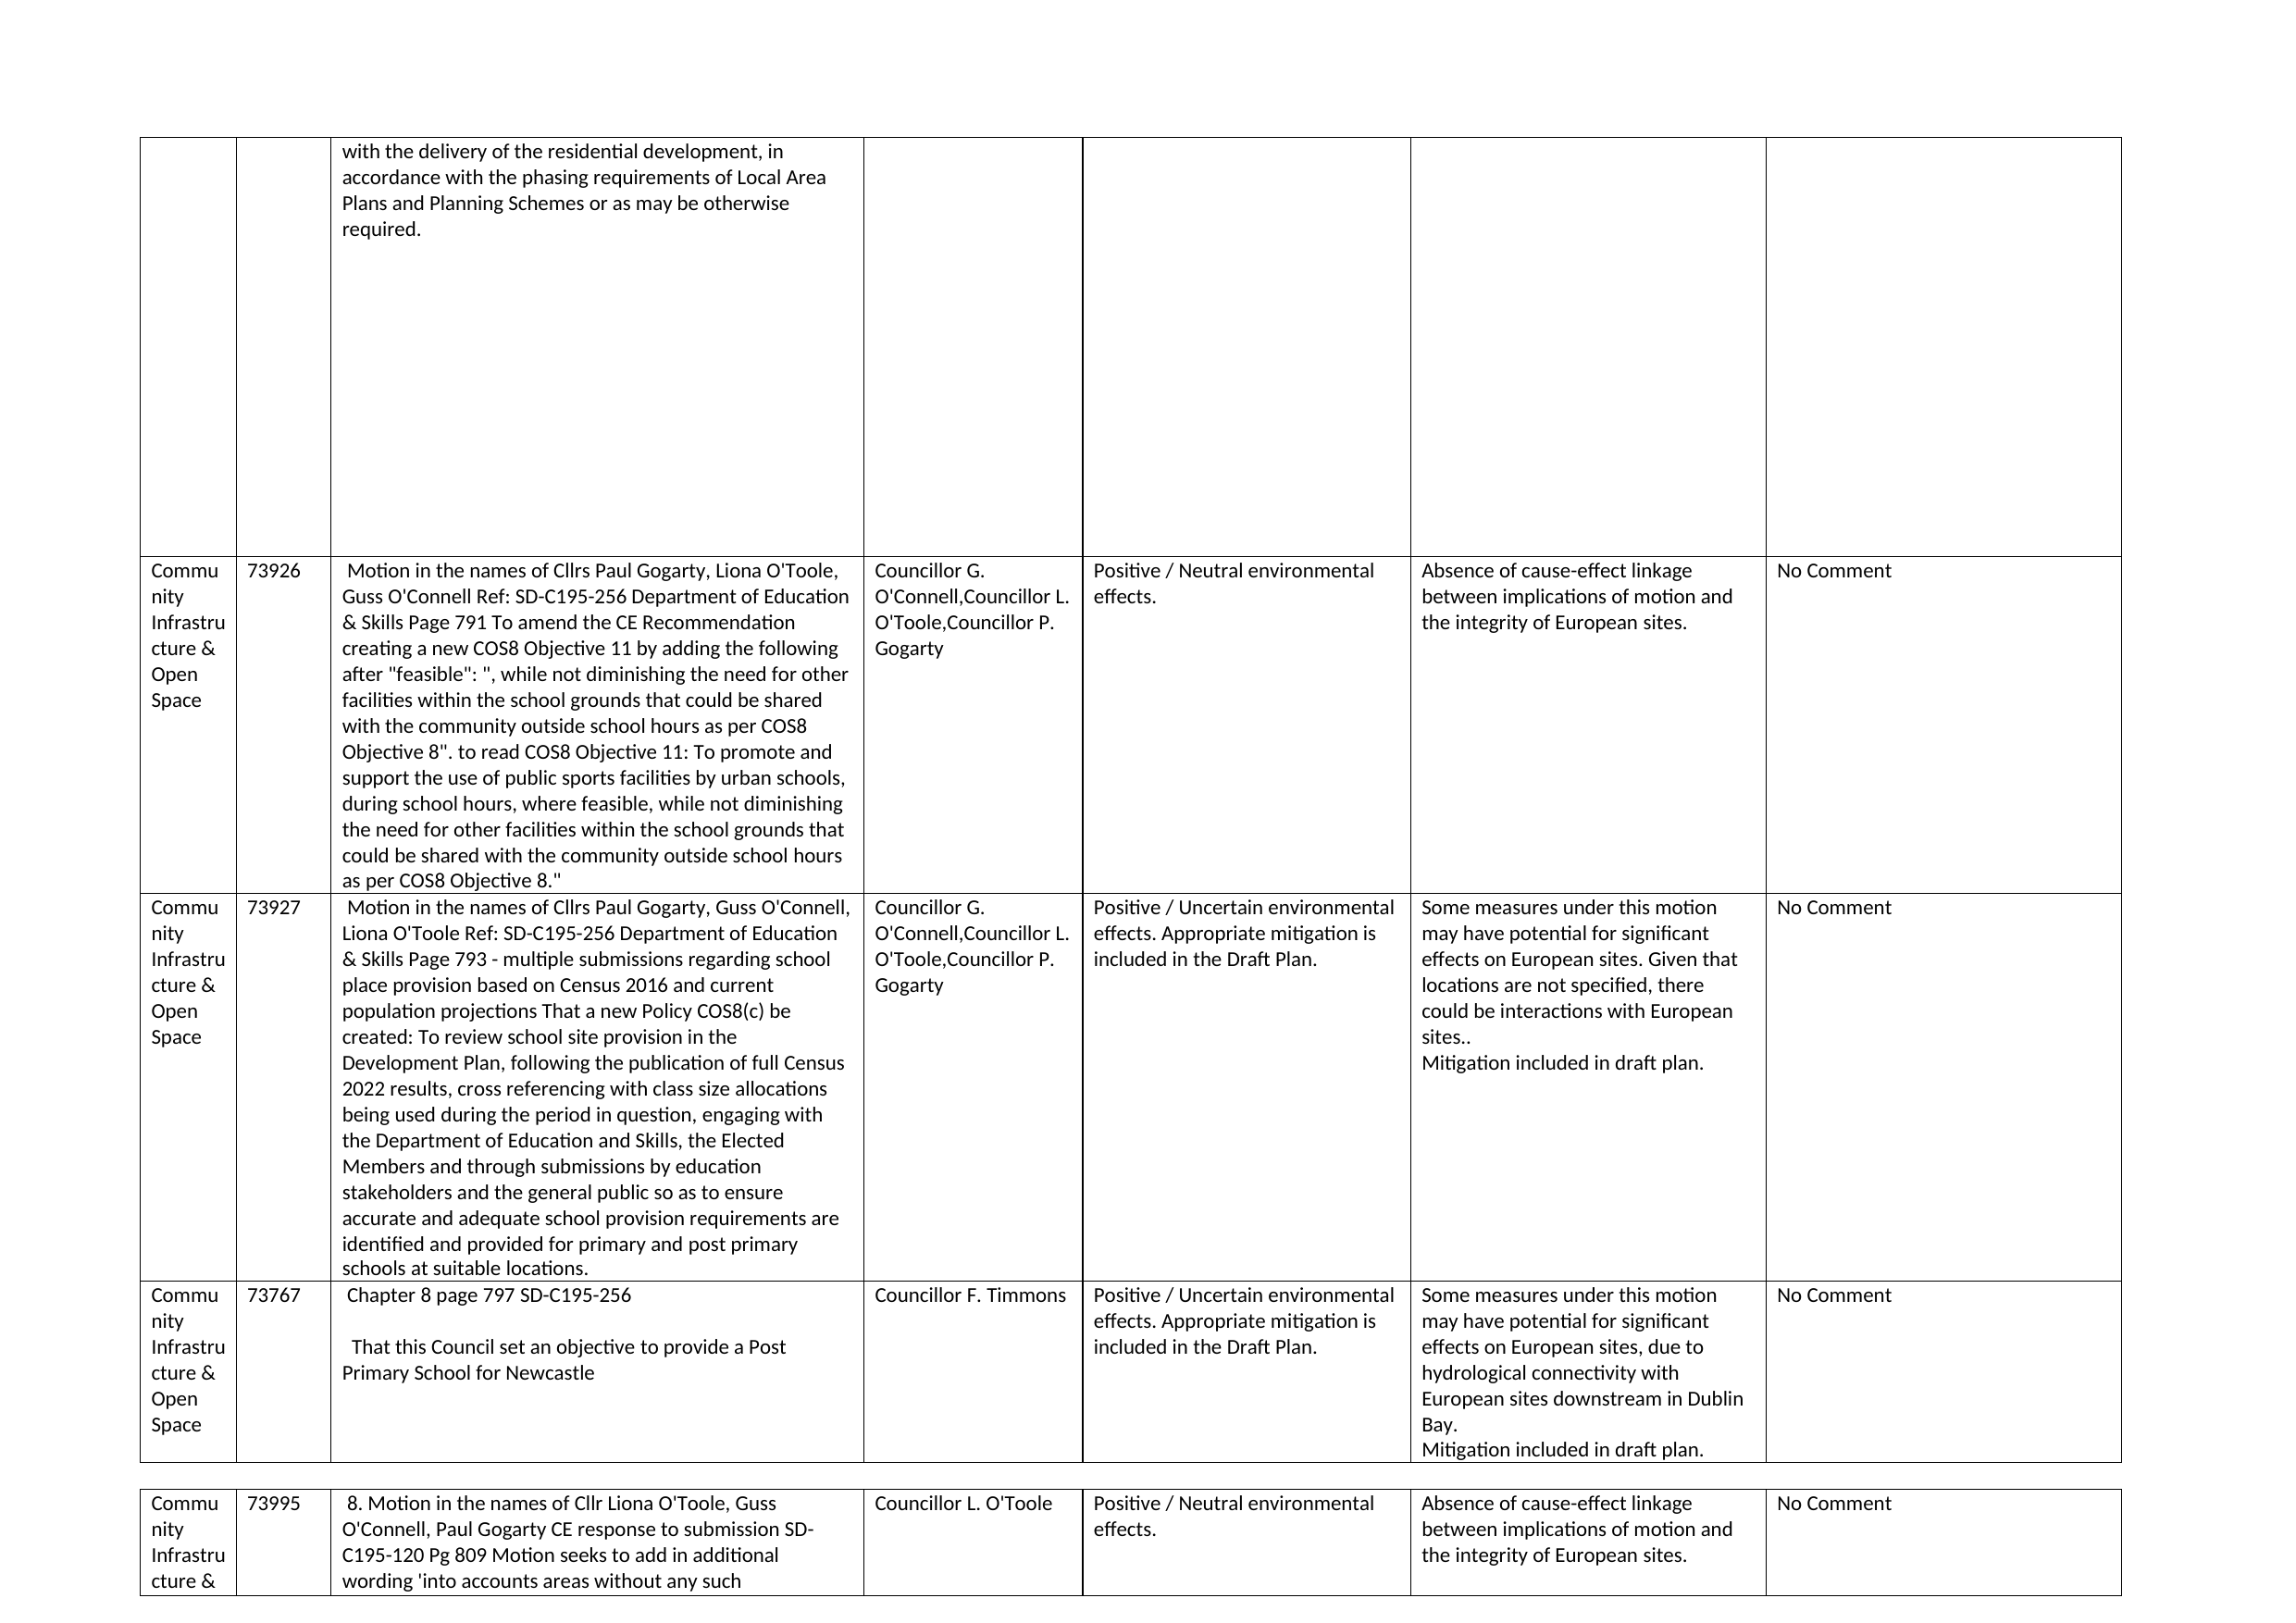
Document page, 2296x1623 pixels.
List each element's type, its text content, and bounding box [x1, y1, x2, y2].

table_header [141, 138, 236, 556]
table_cell Councillor F. Timmons [864, 1282, 1082, 1462]
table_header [331, 1490, 863, 1595]
table_header [864, 138, 1082, 556]
table_header [237, 138, 330, 556]
table_header 73995 [237, 1490, 330, 1595]
table_header [1084, 138, 1410, 556]
table_cell 73767 [237, 1282, 330, 1462]
table_cell Commu nity Infrastru cture & Open Space [141, 557, 236, 893]
table_cell Commu nity Infrastru cture & Open Space [141, 894, 236, 1281]
table_cell 73926 [237, 557, 330, 893]
table_cell Positive / Neutral environmental effects. [1084, 557, 1410, 893]
table_header No Comment [1767, 1490, 2121, 1595]
table_cell Positive / Uncertain environmental effects. Appropriate mitigation is included in the Draft Plan. [1084, 894, 1410, 1281]
table_cell Some measures under this motion may have potential for significant effects on European sites, due to hydrological connectivity with European sites downstream in Dublin Bay. Mitigation included in draft plan. [1411, 1282, 1766, 1462]
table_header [1084, 1490, 1410, 1595]
table_header with the delivery of the residential development, in accordance with the phasing requirements of Local Area Plans and Planning Schemes or as may be otherwise required. [331, 138, 863, 556]
table_cell Absence of cause-effect linkage between implications of motion and the integrity of European sites. [1411, 557, 1766, 893]
table_cell Councillor G. O'Connell,Councillor L. O'Toole,Councillor P. Gogarty [864, 894, 1082, 1281]
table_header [864, 1490, 1082, 1595]
table_cell Some measures under this motion may have potential for significant effects on European sites. Given that locations are not specified, there could be interactions with European sites.. Mitigation included in draft plan. [1411, 894, 1766, 1281]
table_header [141, 1490, 236, 1595]
table_cell 73927 [237, 894, 330, 1281]
table_cell Commu nity Infrastru cture & Open Space [141, 1282, 236, 1462]
table_cell Motion in the names of Cllrs Paul Gogarty, Guss O'Connell, Liona O'Toole Ref: SD-C195-256 Department of Education & Skills Page 793 - multiple submissions regarding school place provision based on Census 2016 and current population projections That a new Policy COS8(c) be created: To review school site provision in the Development Plan, following the publication of full Census 2022 results, cross referencing with class size allocations being used during the period in question, engaging with the Department of Education and Skills, the Elected Members and through submissions by education stakeholders and the general public so as to ensure accurate and adequate school provision requirements are identified and provided for primary and post primary schools at suitable locations. [331, 894, 863, 1281]
table_cell No Comment [1767, 1282, 2121, 1462]
table_cell No Comment [1767, 894, 2121, 1281]
table_cell No Comment [1767, 557, 2121, 893]
table_header [1767, 138, 2121, 556]
table_header [1411, 138, 1766, 556]
table_cell Positive / Uncertain environmental effects. Appropriate mitigation is included in the Draft Plan. [1084, 1282, 1410, 1462]
table_cell Chapter 8 page 797 SD-C195-256 That this Council set an objective to provide a Post Primary School for Newcastle [331, 1282, 863, 1462]
table_cell Motion in the names of Cllrs Paul Gogarty, Liona O'Toole, Guss O'Connell Ref: SD-C195-256 Department of Education & Skills Page 791 To amend the CE Recommendation creating a new COS8 Objective 11 by adding the following after "feasible": ", while not diminishing the need for other facilities within the school grounds that could be shared with the community outside school hours as per COS8 Objective 8". to read COS8 Objective 11: To promote and support the use of public sports facilities by urban schools, during school hours, where feasible, while not diminishing the need for other facilities within the school grounds that could be shared with the community outside school hours as per COS8 Objective 8." [331, 557, 863, 893]
table_cell Councillor G. O'Connell,Councillor L. O'Toole,Councillor P. Gogarty [864, 557, 1082, 893]
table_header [1411, 1490, 1766, 1595]
